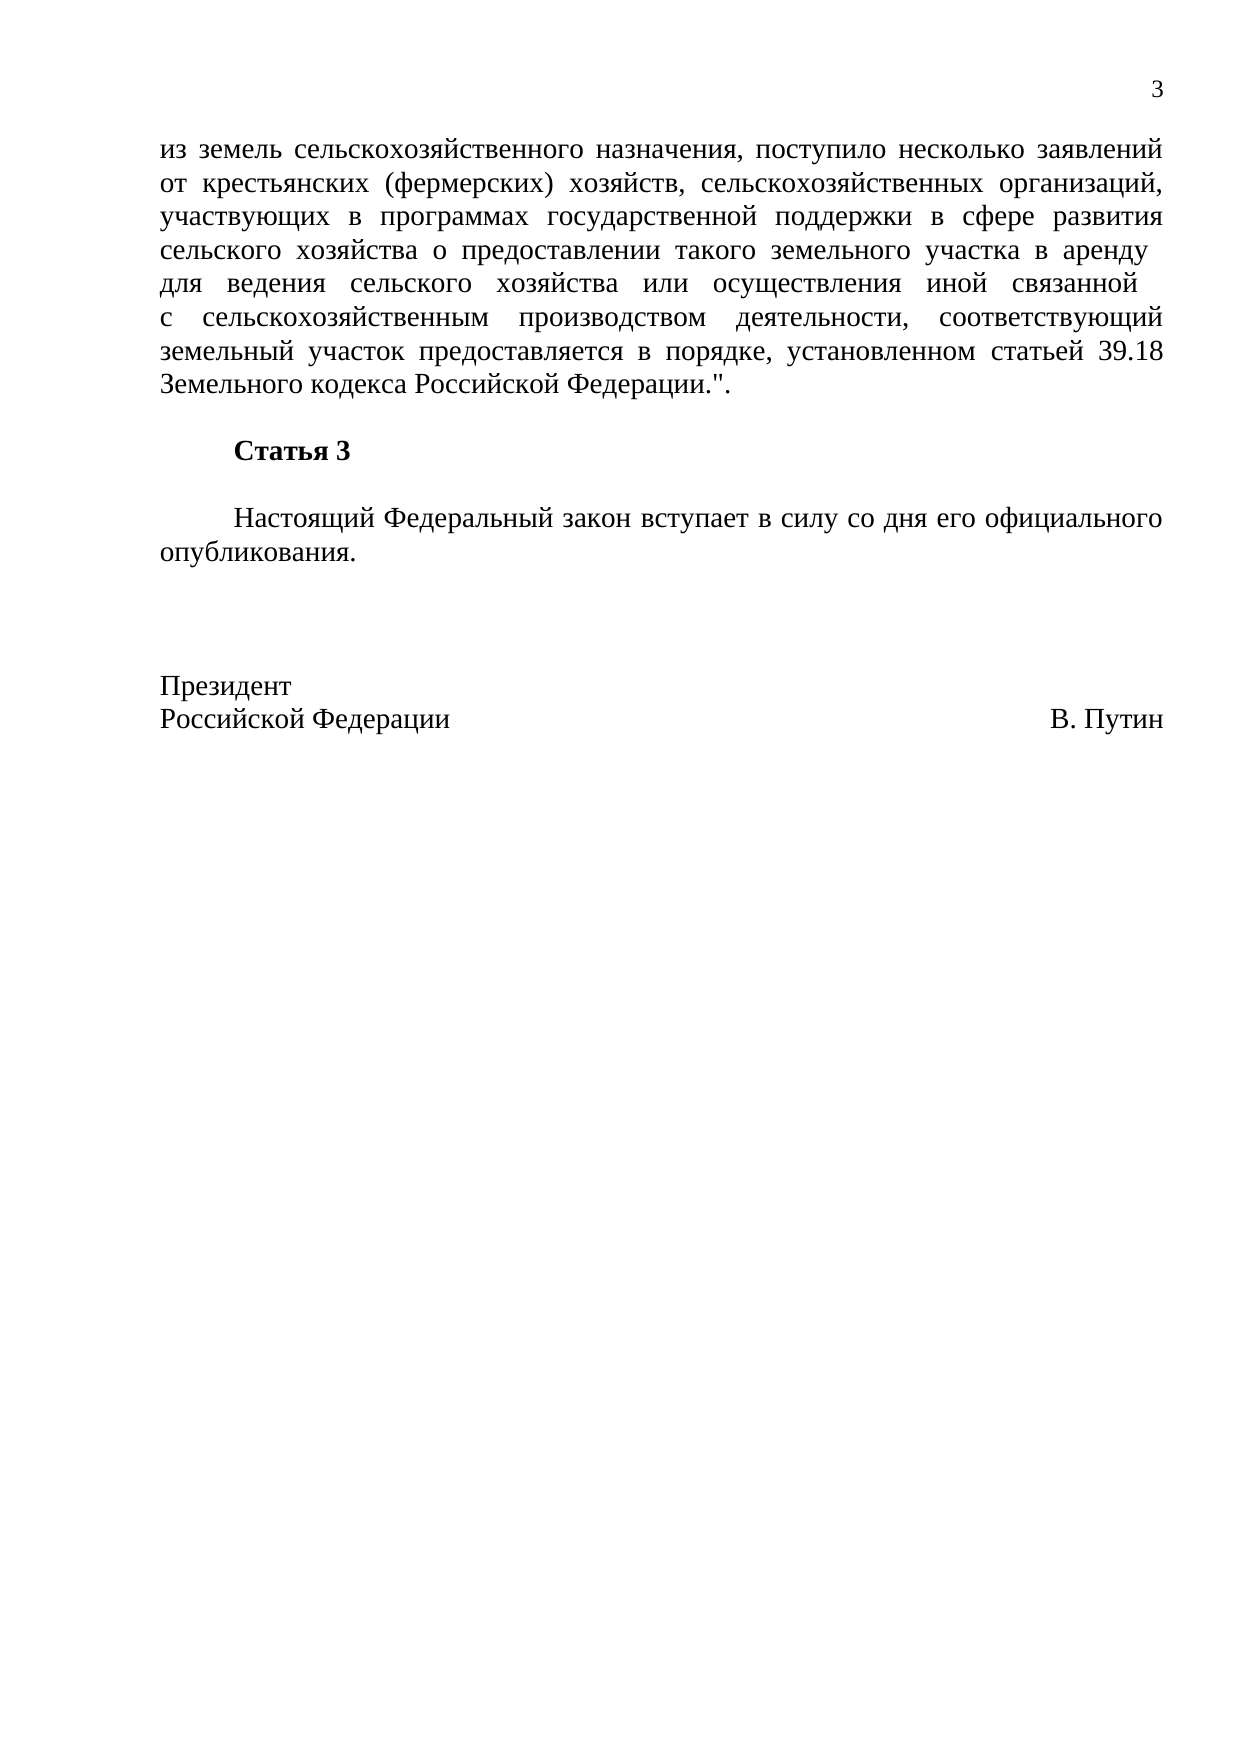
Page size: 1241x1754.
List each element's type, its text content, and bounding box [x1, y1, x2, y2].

text Настоящий Федеральный закон вступает в силу со дня его официального опубликования. [159, 500, 1163, 567]
text Статья 3 [159, 433, 1163, 467]
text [159, 131, 1163, 400]
text Президент Российской Федерации В. Путин [159, 668, 1163, 735]
